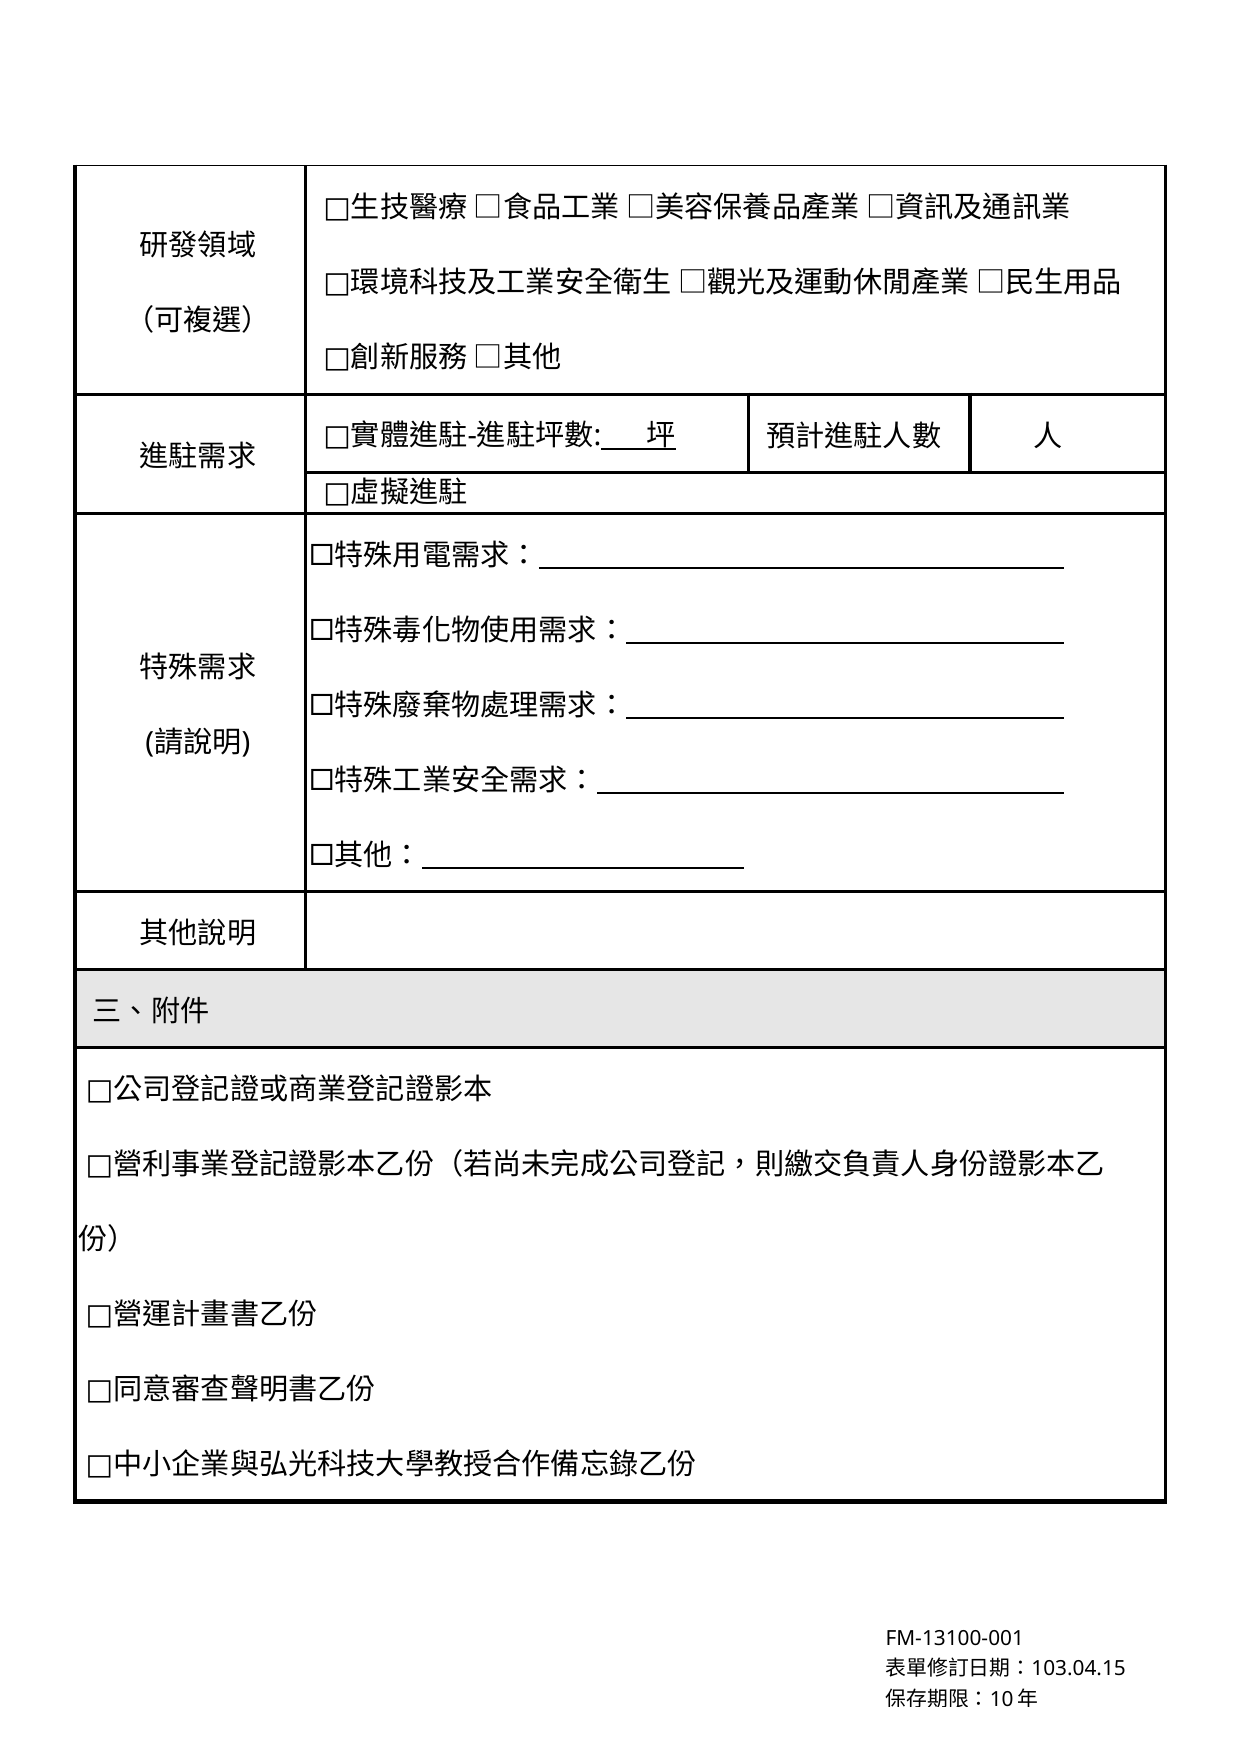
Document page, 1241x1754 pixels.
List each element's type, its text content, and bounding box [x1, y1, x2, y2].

table_cell 特殊用電需求： 特殊毒化物使用需求： 特殊廢棄物處理需求： 特殊工業安全需求： 其他： [307, 515, 1164, 890]
table_cell 其他說明 [77, 893, 304, 968]
table_cell [307, 893, 1164, 968]
table_cell □公司登記證或商業登記證影本 □營利事業登記證影本乙份（若尚未完成公司登記，則繳交負責人身份證影本乙份） □營運計畫書乙份 □同意審查聲明書乙份 □中小企業與弘光科技大學教授合作備忘錄乙份 [77, 1049, 1164, 1499]
table_cell □生技醫療 □食品工業 □美容保養品產業 □資訊及通訊業 □環境科技及工業安全衛生 □觀光及運動休閒產業 □民生用品 □創新服務 □其他 [307, 166, 1164, 393]
table_cell □實體進駐-進駐坪數: 坪 [307, 396, 747, 471]
table_cell 三、附件 [77, 971, 1164, 1046]
table_cell 預計進駐人數 [750, 396, 968, 471]
table_cell 研發領域 （可複選） [77, 166, 304, 393]
table_cell 進駐需求 [77, 396, 304, 512]
table_cell □虛擬進駐 [307, 474, 1164, 512]
table_cell 人 [972, 396, 1164, 471]
table_cell 特殊需求 (請說明) [77, 515, 304, 890]
